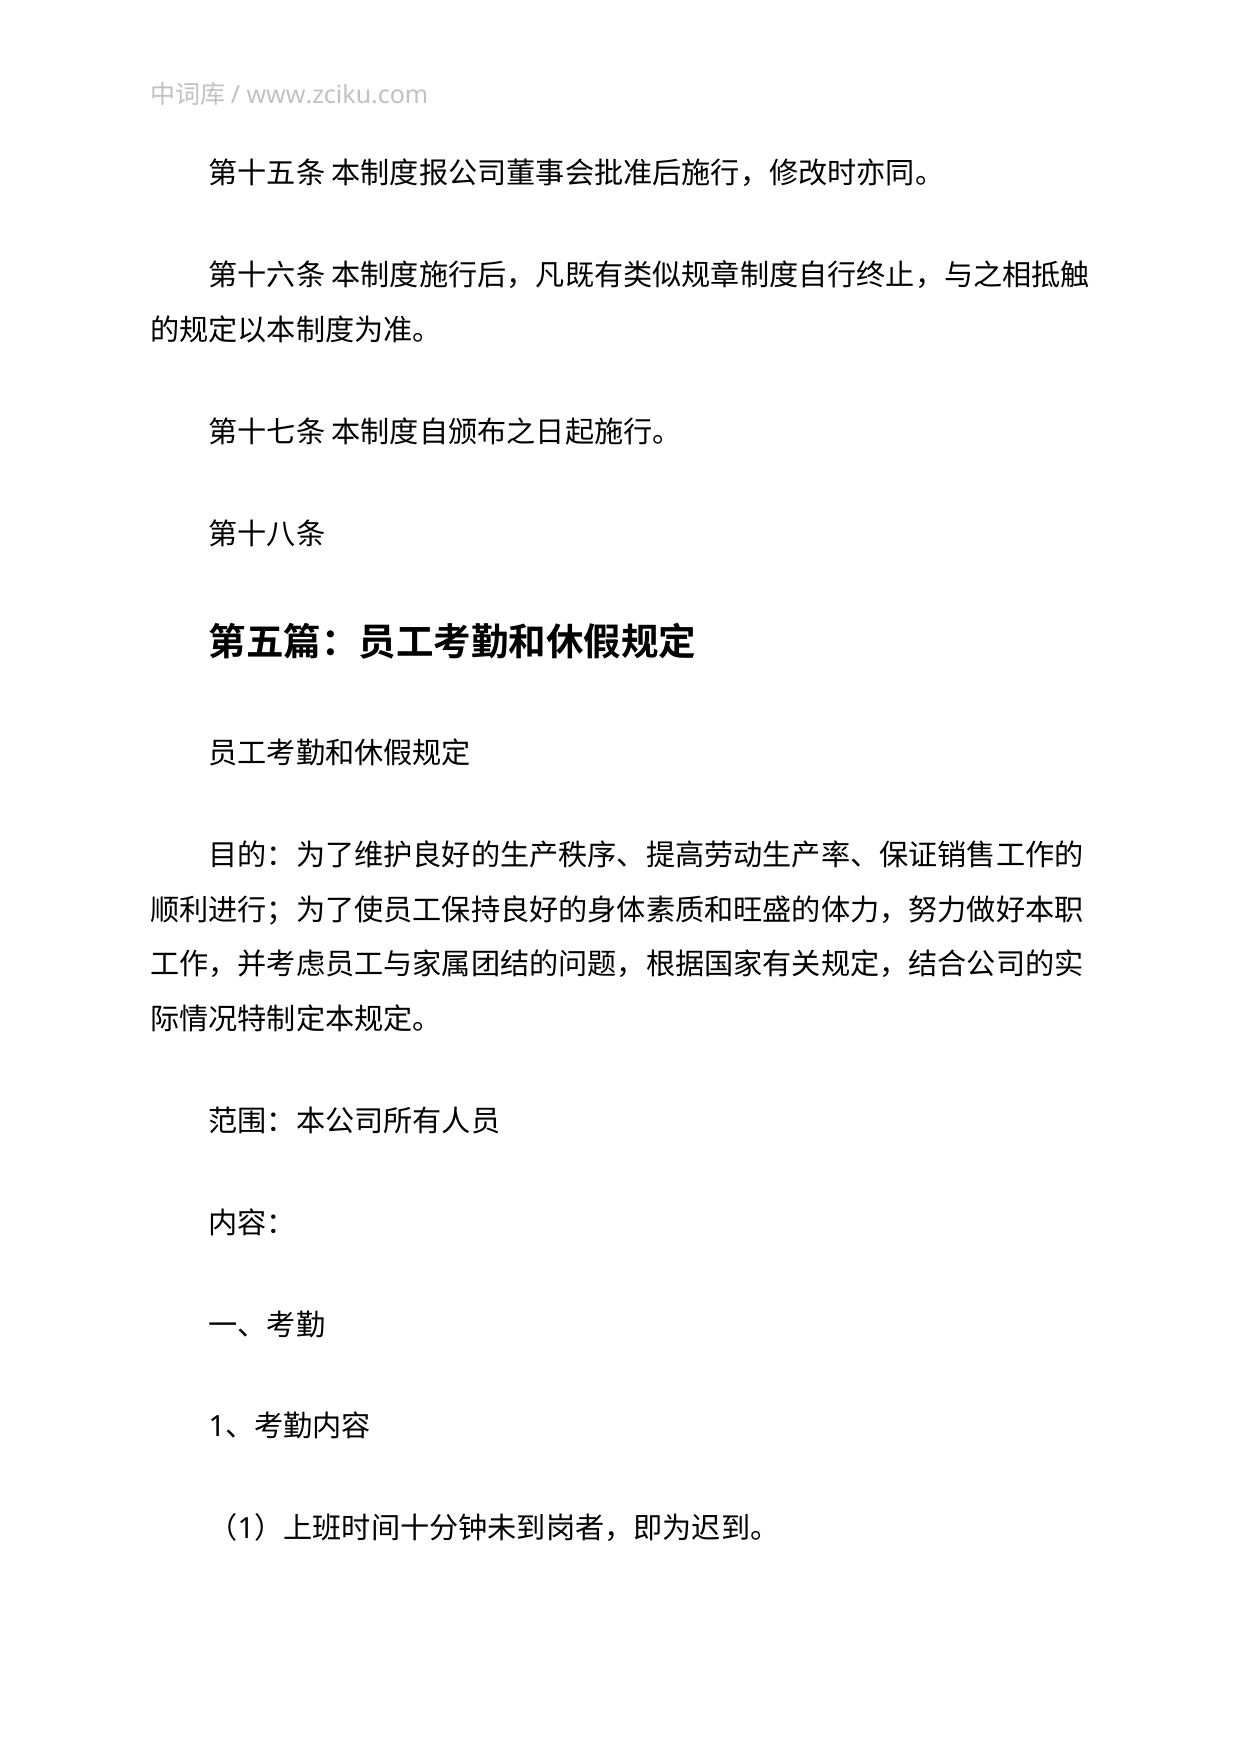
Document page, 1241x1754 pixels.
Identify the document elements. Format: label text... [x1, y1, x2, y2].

text 第十七条 本制度自颁布之日起施行。 [150, 408, 1090, 451]
text 内容： [150, 1199, 1090, 1242]
text 目的：为了维护良好的生产秩序、提高劳动生产率、保证销售工作的顺利进行；为了使员工保持良好的身体素质和旺盛的体力，努力做好本职工作，并考虑员工与家属团结的问题，根据国家有关规定，结合公司的实际情况特制定本规定。 [150, 831, 1090, 1038]
text 第五篇：员工考勤和休假规定 [150, 612, 1090, 666]
text 员工考勤和休假规定 [150, 729, 1090, 772]
text 第十八条 [150, 510, 1090, 552]
text 第十六条 本制度施行后，凡既有类似规章制度自行终止，与之相抵触的规定以本制度为准。 [150, 252, 1090, 349]
text 第十五条 本制度报公司董事会批准后施行，修改时亦同。 [150, 150, 1090, 192]
text 一、考勤 [150, 1301, 1090, 1343]
text 1、考勤内容 [150, 1403, 1090, 1445]
text 范围：本公司所有人员 [150, 1098, 1090, 1140]
text （1）上班时间十分钟未到岗者，即为迟到。 [150, 1505, 1090, 1547]
